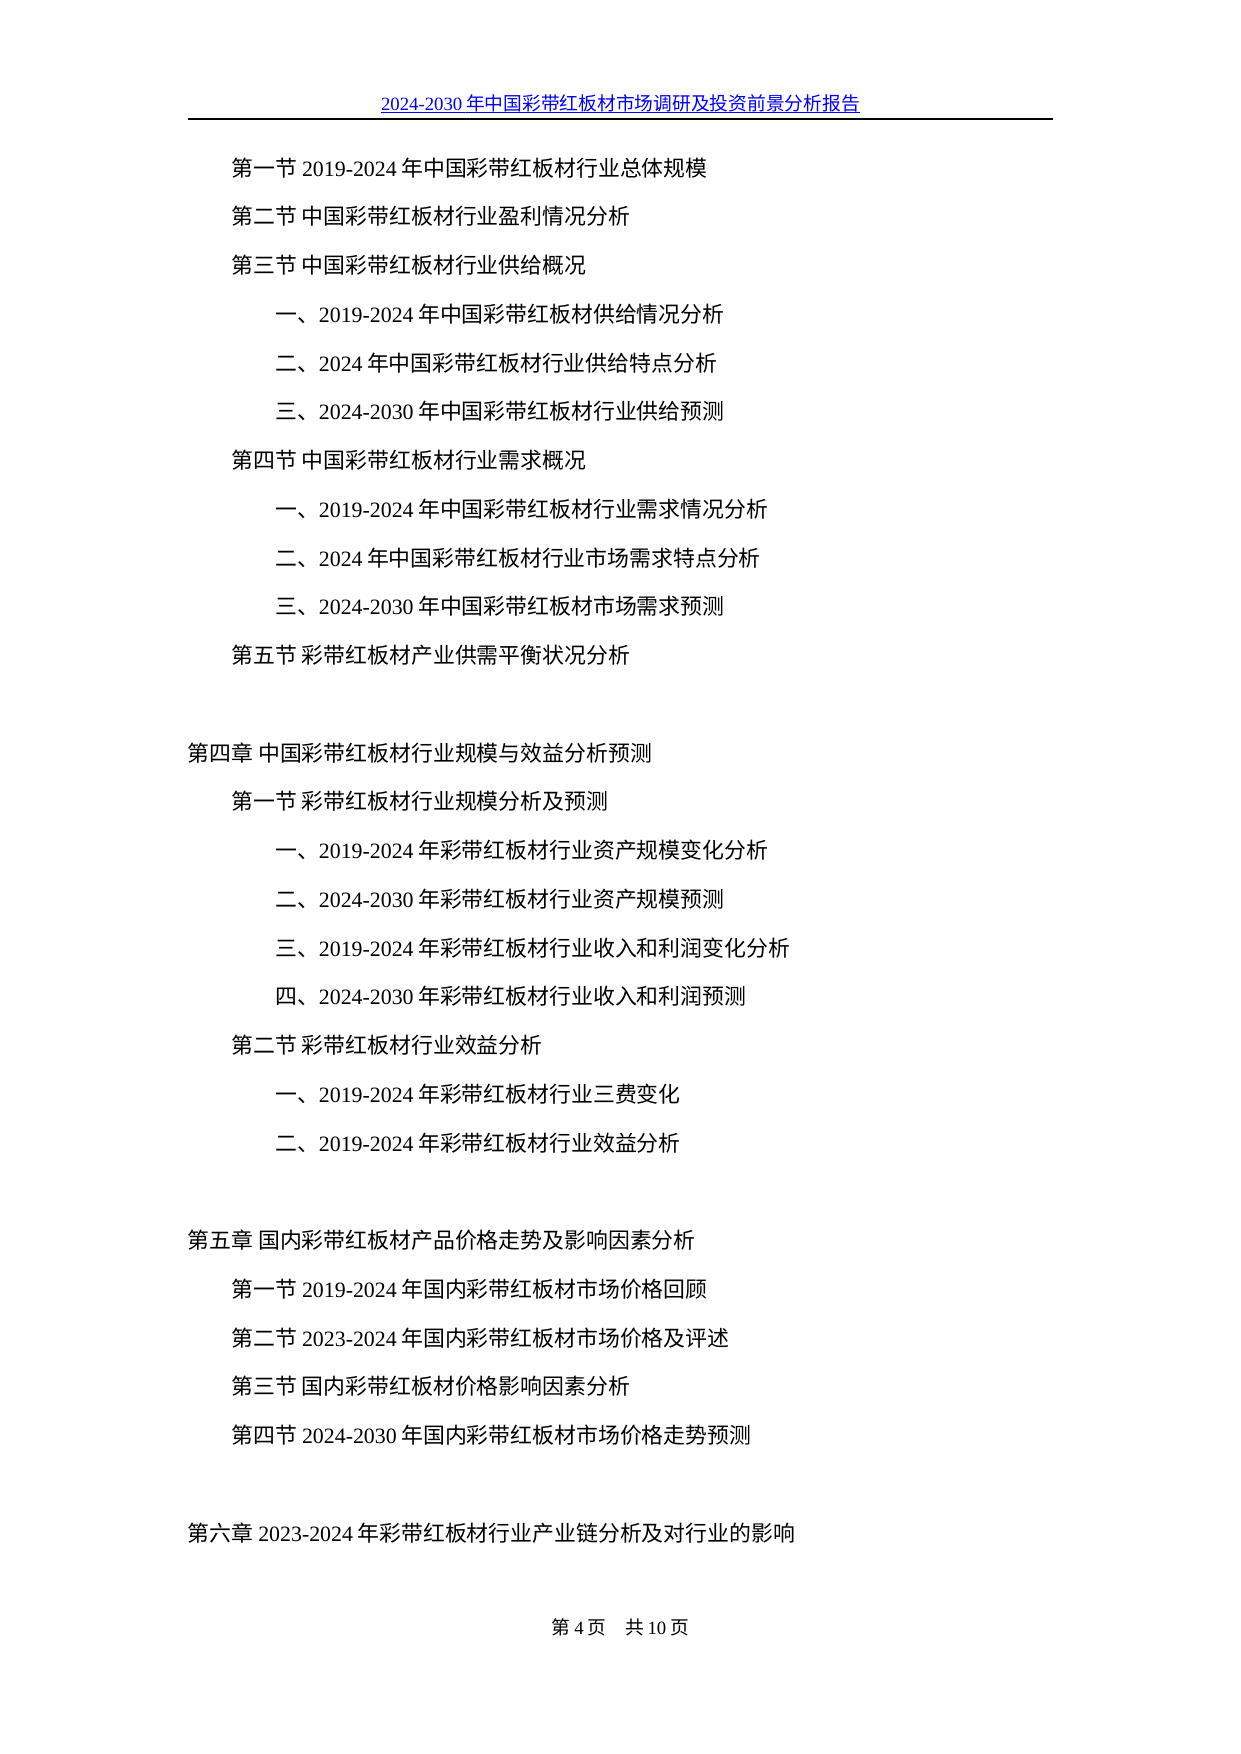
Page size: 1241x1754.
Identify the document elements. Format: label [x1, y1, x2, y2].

text [187, 150, 1053, 1548]
